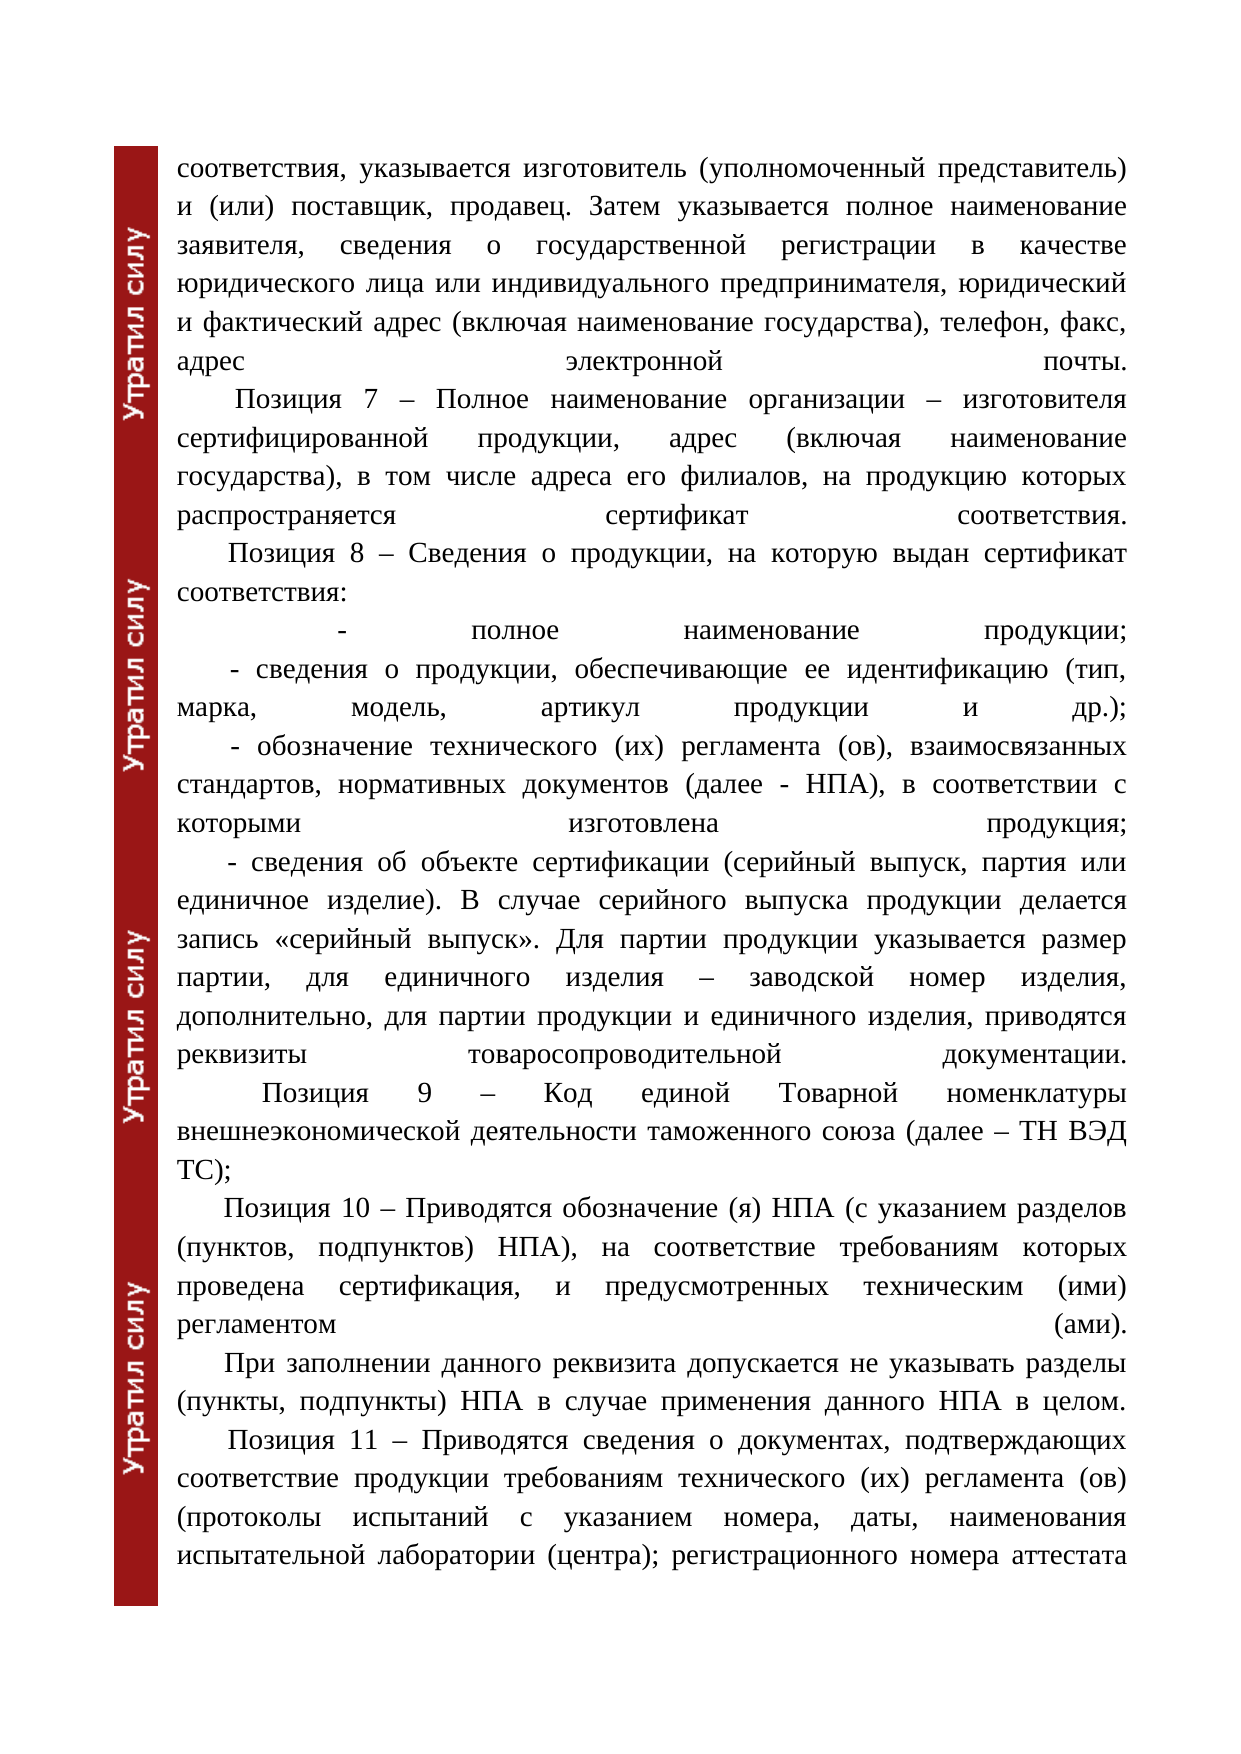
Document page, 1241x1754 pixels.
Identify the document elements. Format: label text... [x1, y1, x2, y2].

picture [114, 1571, 158, 1606]
picture [114, 146, 158, 150]
